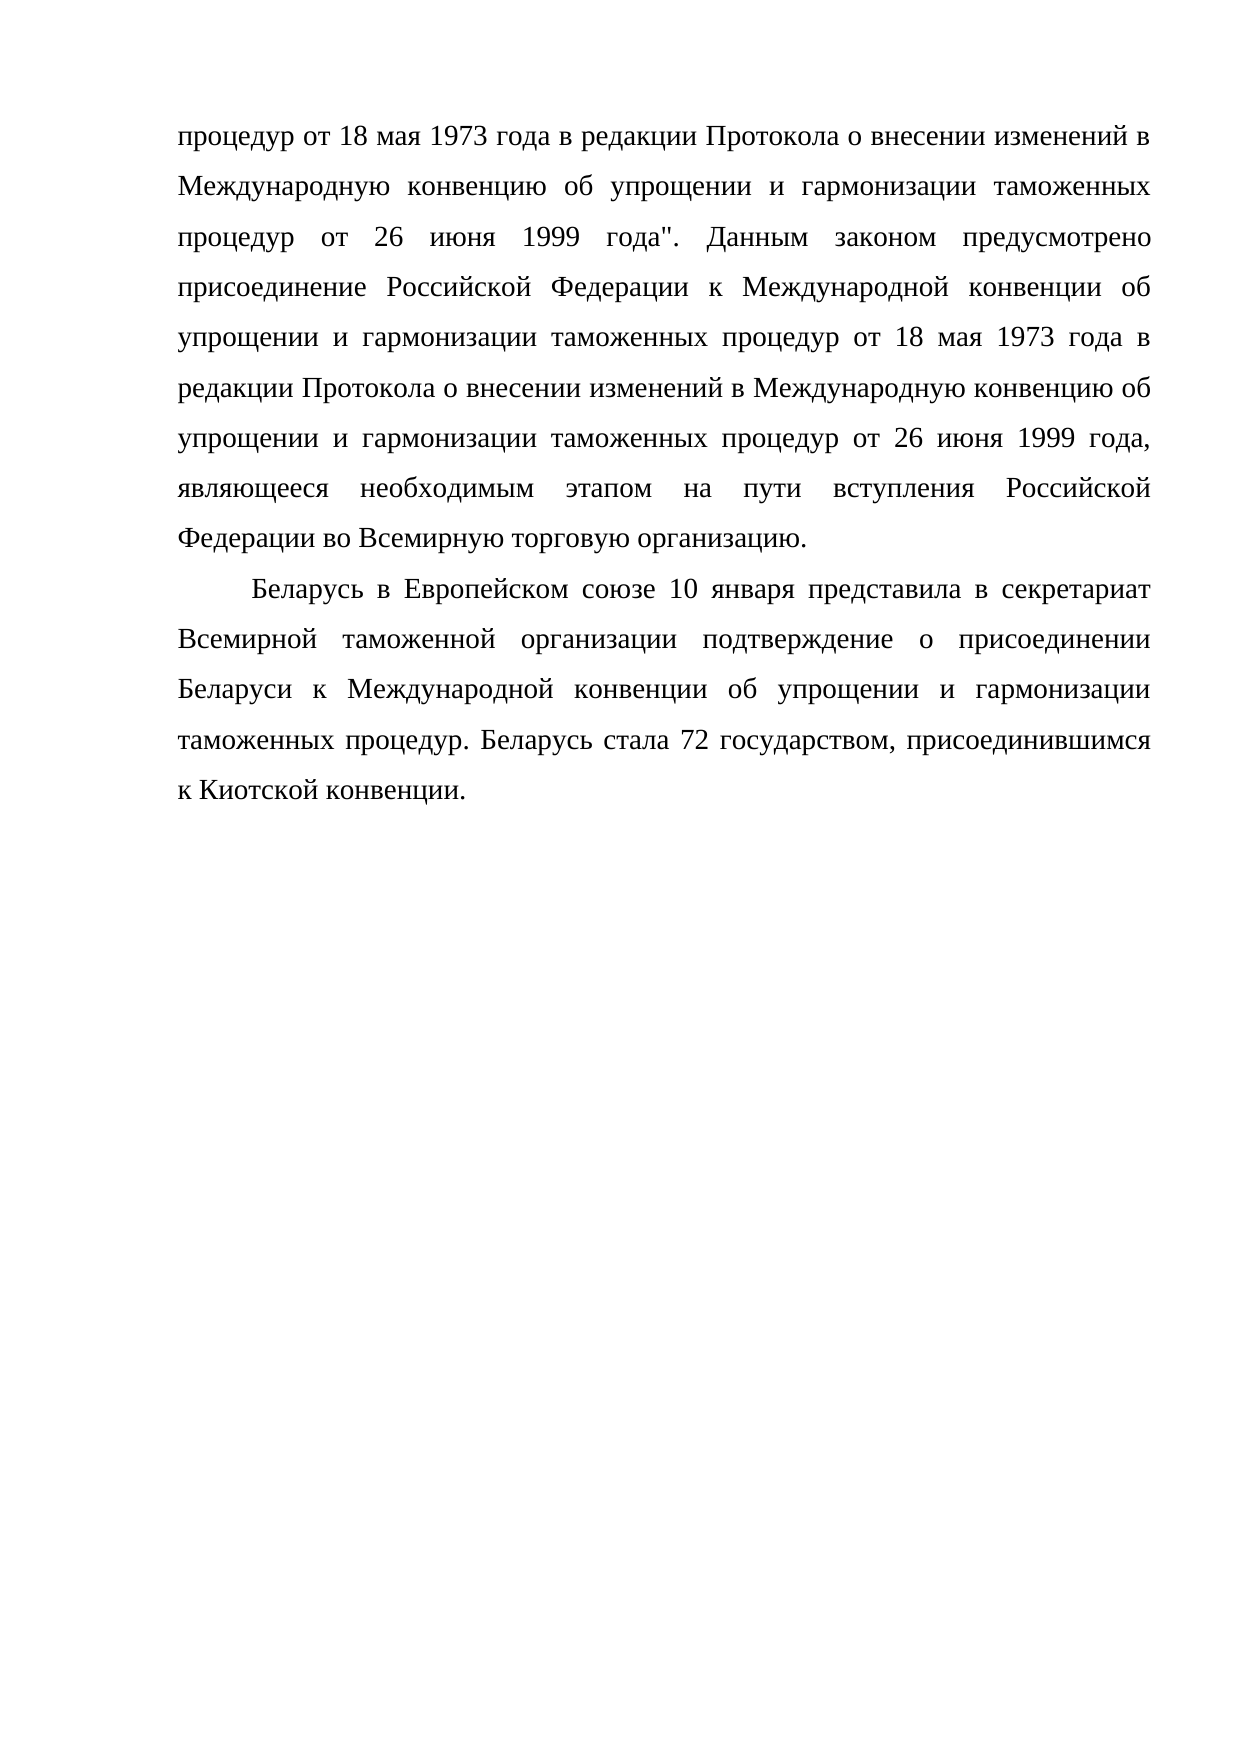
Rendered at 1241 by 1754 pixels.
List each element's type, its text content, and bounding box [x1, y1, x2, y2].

text Беларусь в Европейском союзе 10 января представила в секретариат Всемирной таможенной организации подтверждение о присоединении Беларуси к Международной конвенции об упрощении и гармонизации таможенных процедур. Беларусь стала 72 государством, присоединившимся к Киотской конвенции. [177, 571, 1152, 806]
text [177, 118, 1152, 554]
